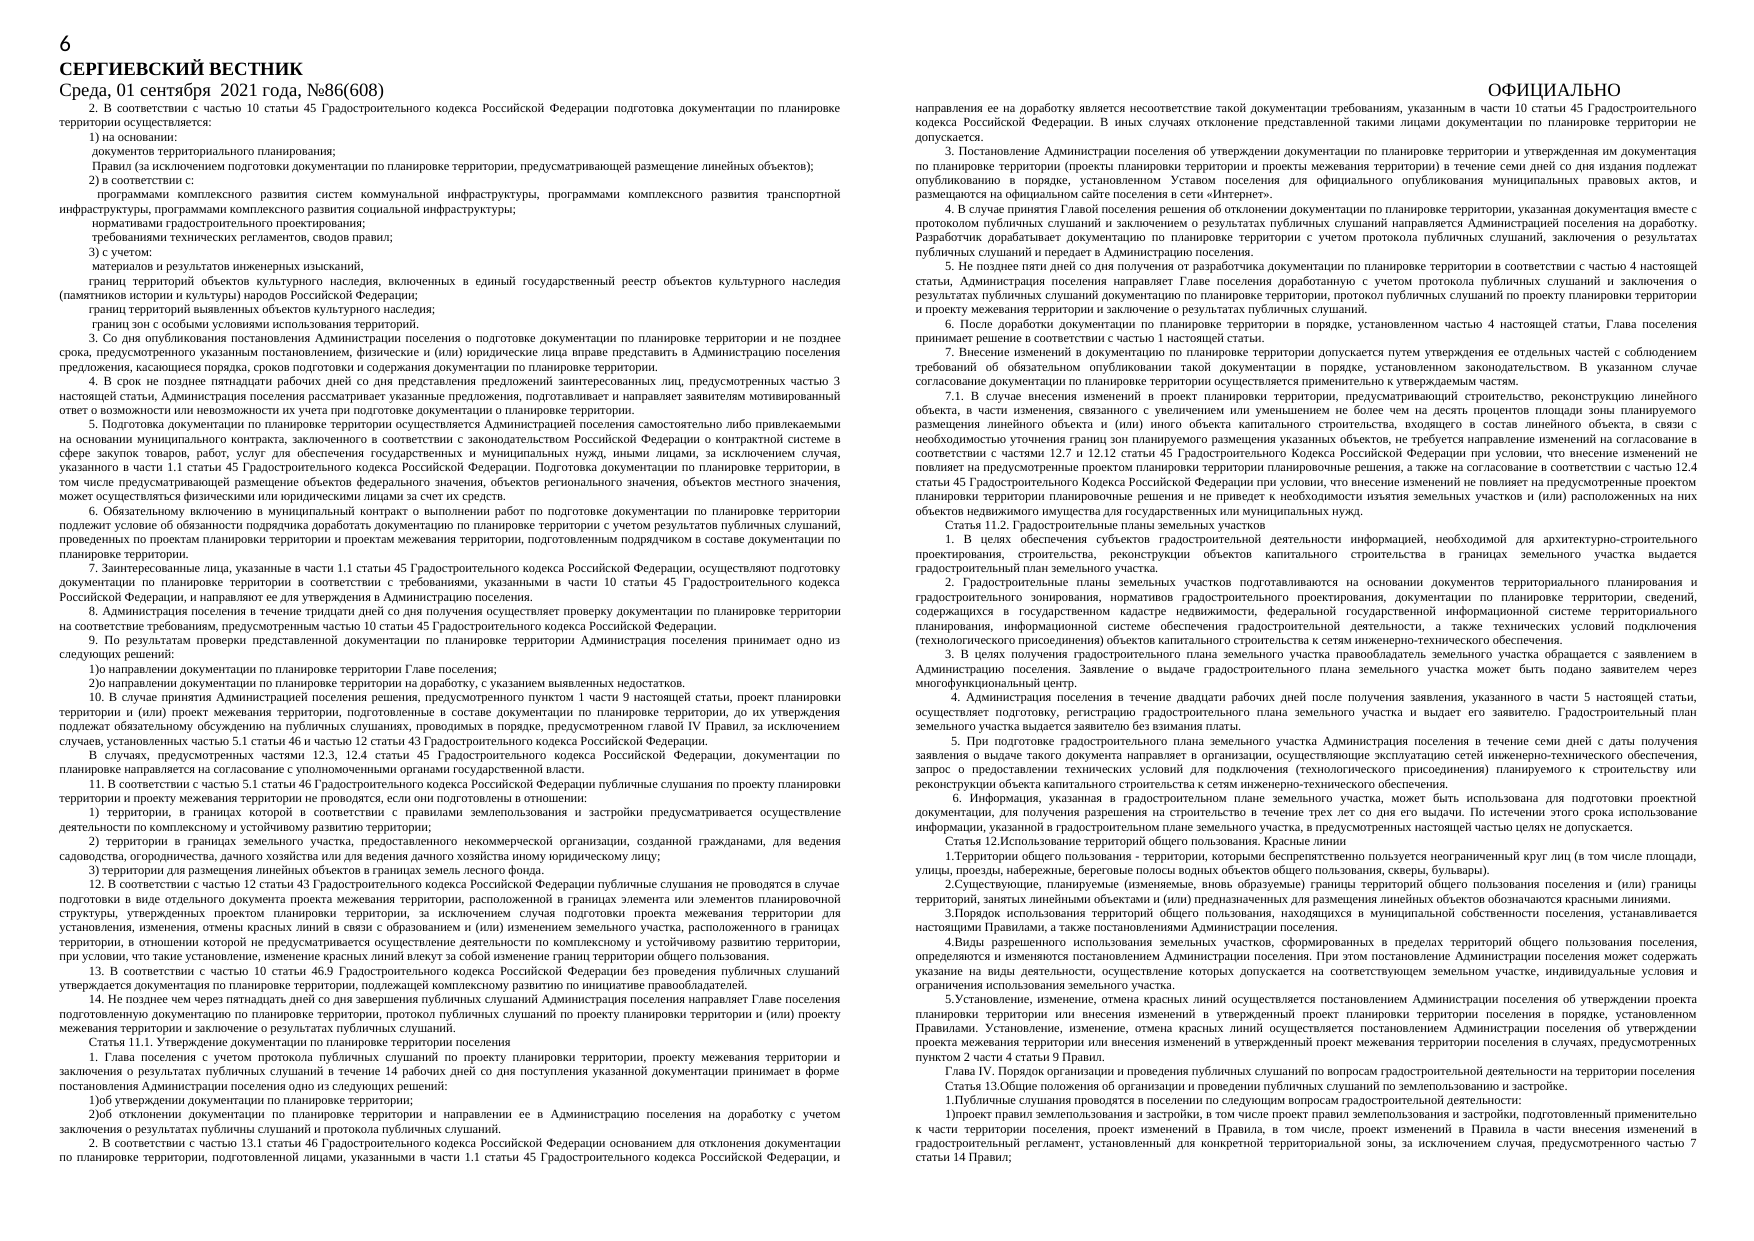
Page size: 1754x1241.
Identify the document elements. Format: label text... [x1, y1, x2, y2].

text границ зон с особыми условиями использования территорий. [59, 316, 842, 331]
text В случаях, предусмотренных частями 12.3, 12.4 статьи 45 Градостроительного кодекса Российской Федерации, документации по планировке направляется на согласование с уполномоченными органами государственной власти. [59, 748, 842, 776]
text 6. Информация, указанная в градостроительном плане земельного участка, может быть использована для подготовки проектной документации, для получения разрешения на строительство в течение трех лет со дня его выдачи. По истечении этого срока использование информации, указанной в градостроительном плане земельного участка, в предусмотренных настоящей частью целях не допускается. [915, 791, 1698, 834]
text 3. Со дня опубликования постановления Администрации поселения о подготовке документации по планировке территории и не позднее срока, предусмотренного указанным постановлением, физические и (или) юридические лица вправе представить в Администрацию поселения предложения, касающиеся порядка, сроков подготовки и содержания документации по планировке территории. [59, 331, 842, 374]
text 10. В случае принятия Администрацией поселения решения, предусмотренного пунктом 1 части 9 настоящей статьи, проект планировки территории и (или) проект межевания территории, подготовленные в составе документации по планировке территории, до их утверждения подлежат обязательному обсуждению на публичных слушаниях, проводимых в порядке, предусмотренном главой IV Правил, за исключением случаев, установленных частью 5.1 статьи 46 и частью 12 статьи 43 Градостроительного кодекса Российской Федерации. [59, 690, 842, 748]
text 2)о направлении документации по планировке территории на доработку, с указанием выявленных недостатков. [59, 676, 842, 690]
text 3.Порядок использования территорий общего пользования, находящихся в муниципальной собственности поселения, устанавливается настоящими Правилами, а также постановлениями Администрации поселения. [915, 906, 1698, 934]
text границ территорий выявленных объектов культурного наследия; [59, 302, 842, 316]
text документов территориального планирования; [59, 144, 842, 158]
text 5. При подготовке градостроительного плана земельного участка Администрация поселения в течение семи дней с даты получения заявления о выдаче такого документа направляет в организации, осуществляющие эксплуатацию сетей инженерно-технического обеспечения, запрос о предоставлении технических условий для подключения (технологического присоединения) планируемого к строительству или реконструкции объекта капитального строительства к сетям инженерно-технического обеспечения. [915, 733, 1698, 791]
text программами комплексного развития систем коммунальной инфраструктуры, программами комплексного развития транспортной инфраструктуры, программами комплексного развития социальной инфраструктуры; [59, 187, 842, 216]
text 2.Существующие, планируемые (изменяемые, вновь образуемые) границы территорий общего пользования поселения и (или) границы территорий, занятых линейными объектами и (или) предназначенных для размещения линейных объектов обозначаются красными линиями. [915, 877, 1698, 906]
text 7.1. В случае внесения изменений в проект планировки территории, предусматривающий строительство, реконструкцию линейного объекта, в части изменения, связанного с увеличением или уменьшением не более чем на десять процентов площади зоны планируемого размещения линейного объекта и (или) иного объекта капитального строительства, входящего в состав линейного объекта, в связи с необходимостью уточнения границ зон планируемого размещения указанных объектов, не требуется направление изменений на согласование в соответствии с частями 12.7 и 12.12 статьи 45 Градостроительного Кодекса Российской Федерации при условии, что внесение изменений не повлияет на предусмотренные проектом планировки территории планировочные решения, а также на согласование в соответствии с частью 12.4 статьи 45 Градостроительного Кодекса Российской Федерации при условии, что внесение изменений не повлияет на предусмотренные проектом планировки территории планировочные решения и не приведет к необходимости изъятия земельных участков и (или) расположенных на них объектов недвижимого имущества для государственных или муниципальных нужд. [915, 388, 1698, 518]
text 13. В соответствии с частью 10 статьи 46.9 Градостроительного кодекса Российской Федерации без проведения публичных слушаний утверждается документация по планировке территории, подлежащей комплексному развитию по инициативе правообладателей. [59, 963, 842, 992]
text Статья 13.Общие положения об организации и проведении публичных слушаний по землепользованию и застройке. [915, 1078, 1698, 1093]
text 14. Не позднее чем через пятнадцать дней со дня завершения публичных слушаний Администрация поселения направляет Главе поселения подготовленную документацию по планировке территории, протокол публичных слушаний по проекту планировки территории и (или) проекту межевания территории и заключение о результатах публичных слушаний. [59, 992, 842, 1035]
text 1)об утверждении документации по планировке территории; [59, 1093, 842, 1107]
text 4. Администрация поселения в течение двадцати рабочих дней после получения заявления, указанного в части 5 настоящей статьи, осуществляет подготовку, регистрацию градостроительного плана земельного участка и выдает его заявителю. Градостроительный план земельного участка выдается заявителю без взимания платы. [915, 690, 1698, 733]
text 3. Постановление Администрации поселения об утверждении документации по планировке территории и утвержденная им документация по планировке территории (проекты планировки территории и проекты межевания территории) в течение семи дней со дня издания подлежат опубликованию в порядке, установленном Уставом поселения для официального опубликования муниципальных правовых актов, и размещаются на официальном сайте поселения в сети «Интернет». [915, 144, 1698, 201]
text 2. В соответствии с частью 13.1 статьи 46 Градостроительного кодекса Российской Федерации основанием для отклонения документации по планировке территории, подготовленной лицами, указанными в части 1.1 статьи 45 Градостроительного кодекса Российской Федерации, и направления ее на доработку является несоответствие такой документации требованиям, указанным в части 10 статьи 45 Градостроительного кодекса Российской Федерации. В иных случаях отклонение представленной такими лицами документации по планировке территории не допускается. [915, 101, 1698, 144]
text 5. Подготовка документации по планировке территории осуществляется Администрацией поселения самостоятельно либо привлекаемыми на основании муниципального контракта, заключенного в соответствии с законодательством Российской Федерации о контрактной системе в сфере закупок товаров, работ, услуг для обеспечения государственных и муниципальных нужд, иными лицами, за исключением случая, указанного в части 1.1 статьи 45 Градостроительного кодекса Российской Федерации. Подготовка документации по планировке территории, в том числе предусматривающей размещение объектов федерального значения, объектов регионального значения, объектов местного значения, может осуществляться физическими или юридическими лицами за счет их средств. [59, 417, 842, 503]
text нормативами градостроительного проектирования; [59, 216, 842, 230]
text 3. В целях получения градостроительного плана земельного участка правообладатель земельного участка обращается с заявлением в Администрацию поселения. Заявление о выдаче градостроительного плана земельного участка может быть подано заявителем через многофункциональный центр. [915, 647, 1698, 690]
text 6. Обязательному включению в муниципальный контракт о выполнении работ по подготовке документации по планировке территории подлежит условие об обязанности подрядчика доработать документацию по планировке территории с учетом результатов публичных слушаний, проведенных по проектам планировки территории и проектам межевания территории, подготовленным подрядчиком в составе документации по планировке территории. [59, 503, 842, 561]
text Статья 11.2. Градостроительные планы земельных участков [915, 518, 1698, 532]
text 1) территории, в границах которой в соответствии с правилами землепользования и застройки предусматривается осуществление деятельности по комплексному и устойчивому развитию территории; [59, 805, 842, 834]
text 4.Виды разрешенного использования земельных участков, сформированных в пределах территорий общего пользования поселения, определяются и изменяются постановлением Администрации поселения. При этом постановление Администрации поселения может содержать указание на виды деятельности, осуществление которых допускается на соответствующем земельном участке, индивидуальные условия и ограничения использования земельного участка. [915, 934, 1698, 992]
text 2) в соответствии с: [59, 173, 842, 187]
text 1) на основании: [59, 129, 842, 144]
text 8. Администрация поселения в течение тридцати дней со дня получения осуществляет проверку документации по планировке территории на соответствие требованиям, предусмотренным частью 10 статьи 45 Градостроительного кодекса Российской Федерации. [59, 604, 842, 633]
text 1.Публичные слушания проводятся в поселении по следующим вопросам градостроительной деятельности: [915, 1093, 1698, 1107]
text 1. В целях обеспечения субъектов градостроительной деятельности информацией, необходимой для архитектурно-строительного проектирования, строительства, реконструкции объектов капитального строительства в границах земельного участка выдается градостроительный план земельного участка. [915, 532, 1698, 575]
text 1)о направлении документации по планировке территории Главе поселения; [59, 661, 842, 676]
text 5.Установление, изменение, отмена красных линий осуществляется постановлением Администрации поселения об утверждении проекта планировки территории или внесения изменений в утвержденный проект планировки территории поселения в порядке, установленном Правилами. Установление, изменение, отмена красных линий осуществляется постановлением Администрации поселения об утверждении проекта межевания территории или внесения изменений в утвержденный проект межевания территории поселения в случаях, предусмотренных пунктом 2 части 4 статьи 9 Правил. [915, 992, 1698, 1064]
text 4. В случае принятия Главой поселения решения об отклонении документации по планировке территории, указанная документация вместе с протоколом публичных слушаний и заключением о результатах публичных слушаний направляется Администрацией поселения на доработку. Разработчик дорабатывает документацию по планировке территории с учетом протокола публичных слушаний, заключения о результатах публичных слушаний и передает в Администрацию поселения. [915, 201, 1698, 259]
text 7. Внесение изменений в документацию по планировке территории допускается путем утверждения ее отдельных частей с соблюдением требований об обязательном опубликовании такой документации в порядке, установленном законодательством. В указанном случае согласование документации по планировке территории осуществляется применительно к утверждаемым частям. [915, 345, 1698, 388]
text 3) территории для размещения линейных объектов в границах земель лесного фонда. [59, 863, 842, 877]
text 7. Заинтересованные лица, указанные в части 1.1 статьи 45 Градостроительного кодекса Российской Федерации, осуществляют подготовку документации по планировке территории в соответствии с требованиями, указанными в части 10 статьи 45 Градостроительного кодекса Российской Федерации, и направляют ее для утверждения в Администрацию поселения. [59, 561, 842, 604]
text требованиями технических регламентов, сводов правил; [59, 230, 842, 244]
text 3) с учетом: [59, 244, 842, 259]
text 1.Территории общего пользования - территории, которыми беспрепятственно пользуется неограниченный круг лиц (в том числе площади, улицы, проезды, набережные, береговые полосы водных объектов общего пользования, скверы, бульвары). [915, 848, 1698, 877]
text Статья 11.1. Утверждение документации по планировке территории поселения [59, 1035, 842, 1049]
text 1)проект правил землепользования и застройки, в том числе проект правил землепользования и застройки, подготовленный применительно к части территории поселения, проект изменений в Правила, в том числе, проект изменений в Правила в части внесения изменений в градостроительный регламент, установленный для конкретной территориальной зоны, за исключением случая, предусмотренного частью 7 статьи 14 Правил; [915, 1107, 1698, 1164]
text границ территорий объектов культурного наследия, включенных в единый государственный реестр объектов культурного наследия (памятников истории и культуры) народов Российской Федерации; [59, 273, 842, 302]
text Статья 12.Использование территорий общего пользования. Красные линии [915, 834, 1698, 848]
text 11. В соответствии с частью 5.1 статьи 46 Градостроительного кодекса Российской Федерации публичные слушания по проекту планировки территории и проекту межевания территории не проводятся, если они подготовлены в отношении: [59, 776, 842, 805]
text 1. Глава поселения с учетом протокола публичных слушаний по проекту планировки территории, проекту межевания территории и заключения о результатах публичных слушаний в течение 14 рабочих дней со дня поступления указанной документации принимает в форме постановления Администрации поселения одно из следующих решений: [59, 1049, 842, 1093]
text материалов и результатов инженерных изысканий, [59, 259, 842, 273]
text 2)об отклонении документации по планировке территории и направлении ее в Администрацию поселения на доработку с учетом заключения о результатах публичны слушаний и протокола публичных слушаний. [59, 1107, 842, 1136]
text 2) территории в границах земельного участка, предоставленного некоммерческой организации, созданной гражданами, для ведения садоводства, огородничества, дачного хозяйства или для ведения дачного хозяйства иному юридическому лицу; [59, 834, 842, 863]
text 2. Градостроительные планы земельных участков подготавливаются на основании документов территориального планирования и градостроительного зонирования, нормативов градостроительного проектирования, документации по планировке территории, сведений, содержащихся в государственном кадастре недвижимости, федеральной государственной информационной системе территориального планирования, информационной системе обеспечения градостроительной деятельности, а также технических условий подключения (технологического присоединения) объектов капитального строительства к сетям инженерно-технического обеспечения. [915, 575, 1698, 647]
text Глава IV. Порядок организации и проведения публичных слушаний по вопросам градостроительной деятельности на территории поселения [915, 1064, 1698, 1078]
text 4. В срок не позднее пятнадцати рабочих дней со дня представления предложений заинтересованных лиц, предусмотренных частью 3 настоящей статьи, Администрация поселения рассматривает указанные предложения, подготавливает и направляет заявителям мотивированный ответ о возможности или невозможности их учета при подготовке документации о планировке территории. [59, 374, 842, 417]
text 9. По результатам проверки представленной документации по планировке территории Администрация поселения принимает одно из следующих решений: [59, 633, 842, 661]
text 12. В соответствии с частью 12 статьи 43 Градостроительного кодекса Российской Федерации публичные слушания не проводятся в случае подготовки в виде отдельного документа проекта межевания территории, расположенной в границах элемента или элементов планировочной структуры, утвержденных проектом планировки территории, за исключением случая подготовки проекта межевания территории для установления, изменения, отмены красных линий в связи с образованием и (или) изменением земельного участка, расположенного в границах территории, в отношении которой не предусматривается осуществление деятельности по комплексному и устойчивому развитию территории, при условии, что такие установление, изменение красных линий влекут за собой изменение границ территории общего пользования. [59, 877, 842, 963]
text 5. Не позднее пяти дней со дня получения от разработчика документации по планировке территории в соответствии с частью 4 настоящей статьи, Администрация поселения направляет Главе поселения доработанную с учетом протокола публичных слушаний и заключения о результатах публичных слушаний документацию по планировке территории, протокол публичных слушаний по проекту планировки территории и проекту межевания территории и заключение о результатах публичных слушаний. [915, 259, 1698, 316]
text Правил (за исключением подготовки документации по планировке территории, предусматривающей размещение линейных объектов); [59, 158, 842, 173]
text 2. В соответствии с частью 10 статьи 45 Градостроительного кодекса Российской Федерации подготовка документации по планировке территории осуществляется: [59, 101, 842, 129]
text 6. После доработки документации по планировке территории в порядке, установленном частью 4 настоящей статьи, Глава поселения принимает решение в соответствии с частью 1 настоящей статьи. [915, 316, 1698, 345]
